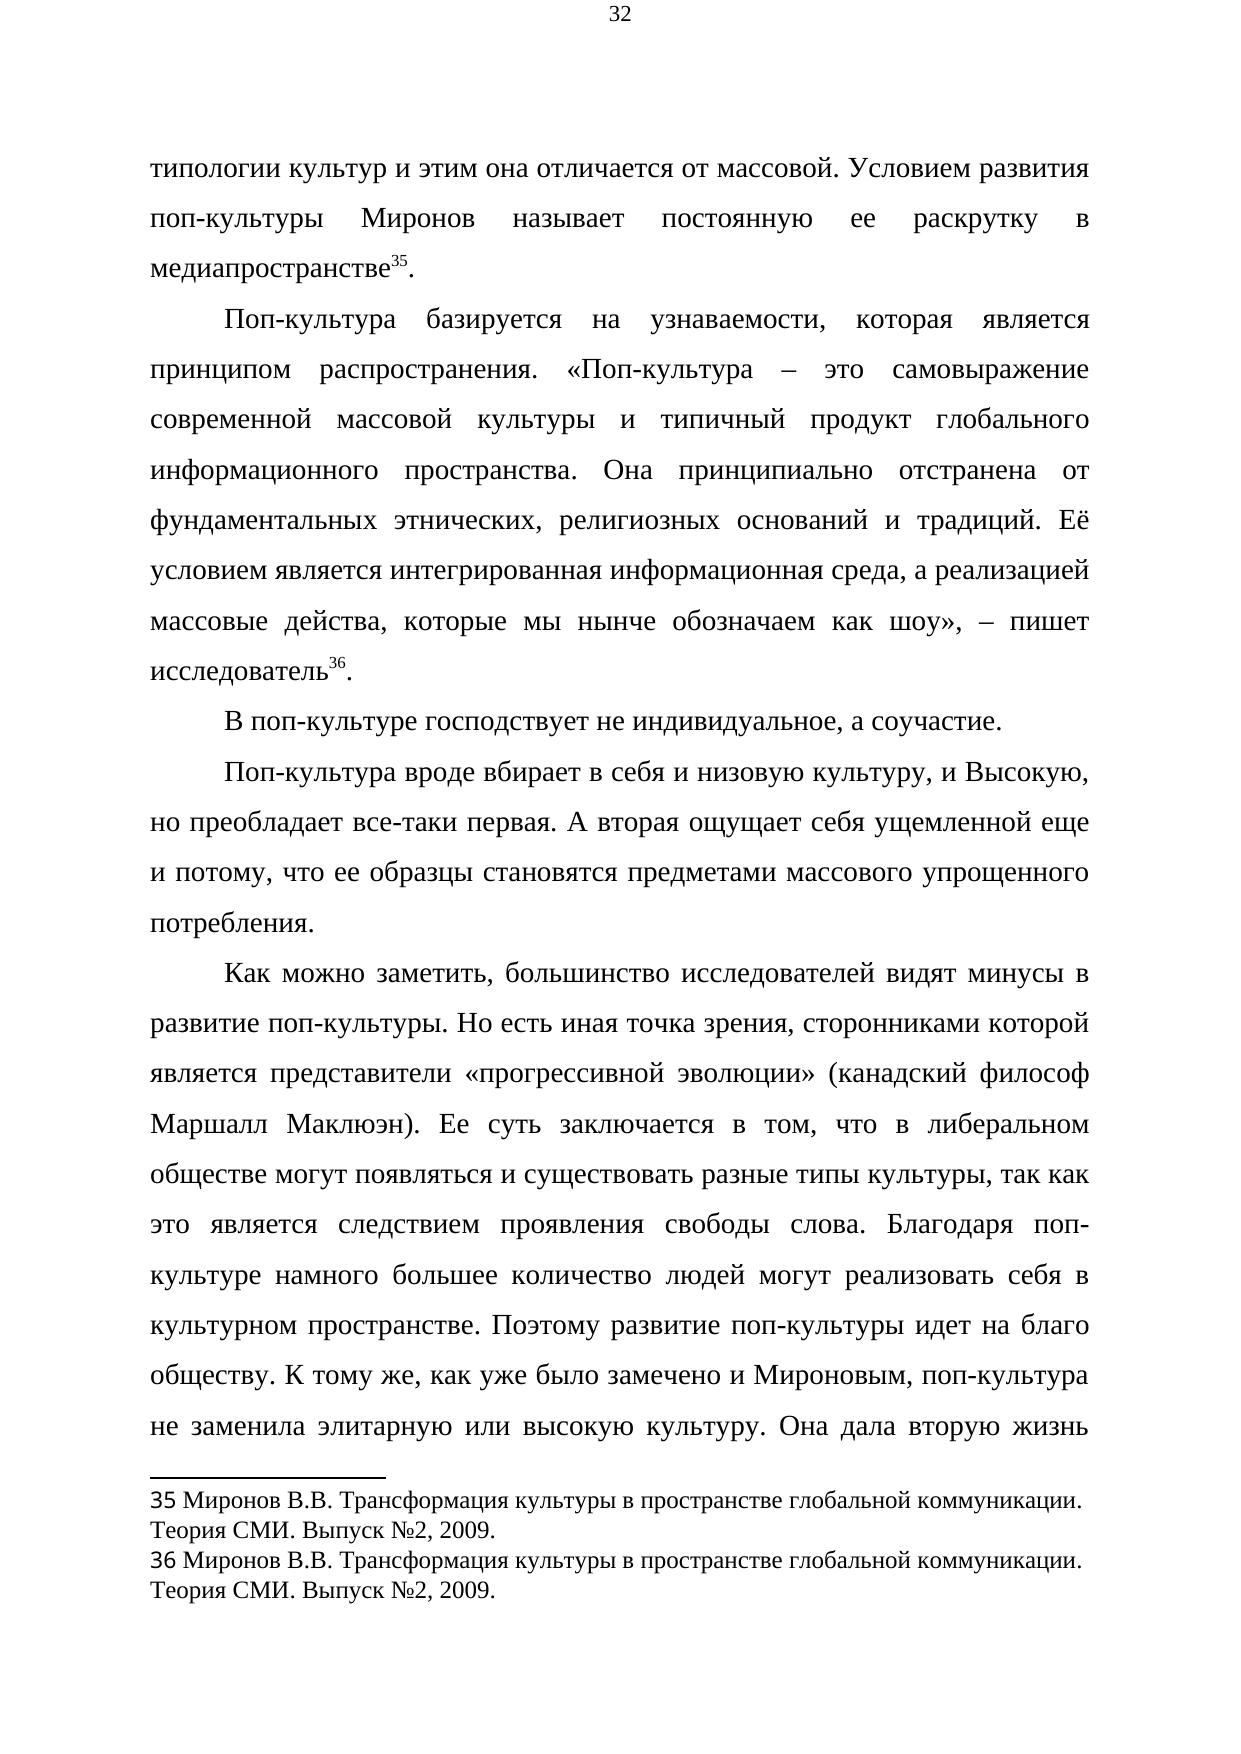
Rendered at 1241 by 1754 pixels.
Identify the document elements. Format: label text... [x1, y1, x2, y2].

text Поп-культура базируется на узнаваемости, которая является принципом распространения. «Поп-культура – это самовыражение современной массовой культуры и типичный продукт глобального информационного пространства. Она принципиально отстранена от фундаментальных этнических, религиозных оснований и традиций. Её условием является интегрированная информационная среда, а реализацией массовые действа, которые мы нынче обозначаем как шоу», – пишет исследователь. [150, 301, 1090, 687]
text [150, 955, 1090, 1441]
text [150, 150, 1090, 284]
text В поп-культуре господствует не индивидуальное, а соучастие. [150, 703, 1090, 737]
text Поп-культура вроде вбирает в себя и низовую культуру, и Высокую, но преобладает все-таки первая. А вторая ощущает себя ущемленной еще и потому, что ее образцы становятся предметами массового упрощенного потребления. [150, 754, 1090, 938]
